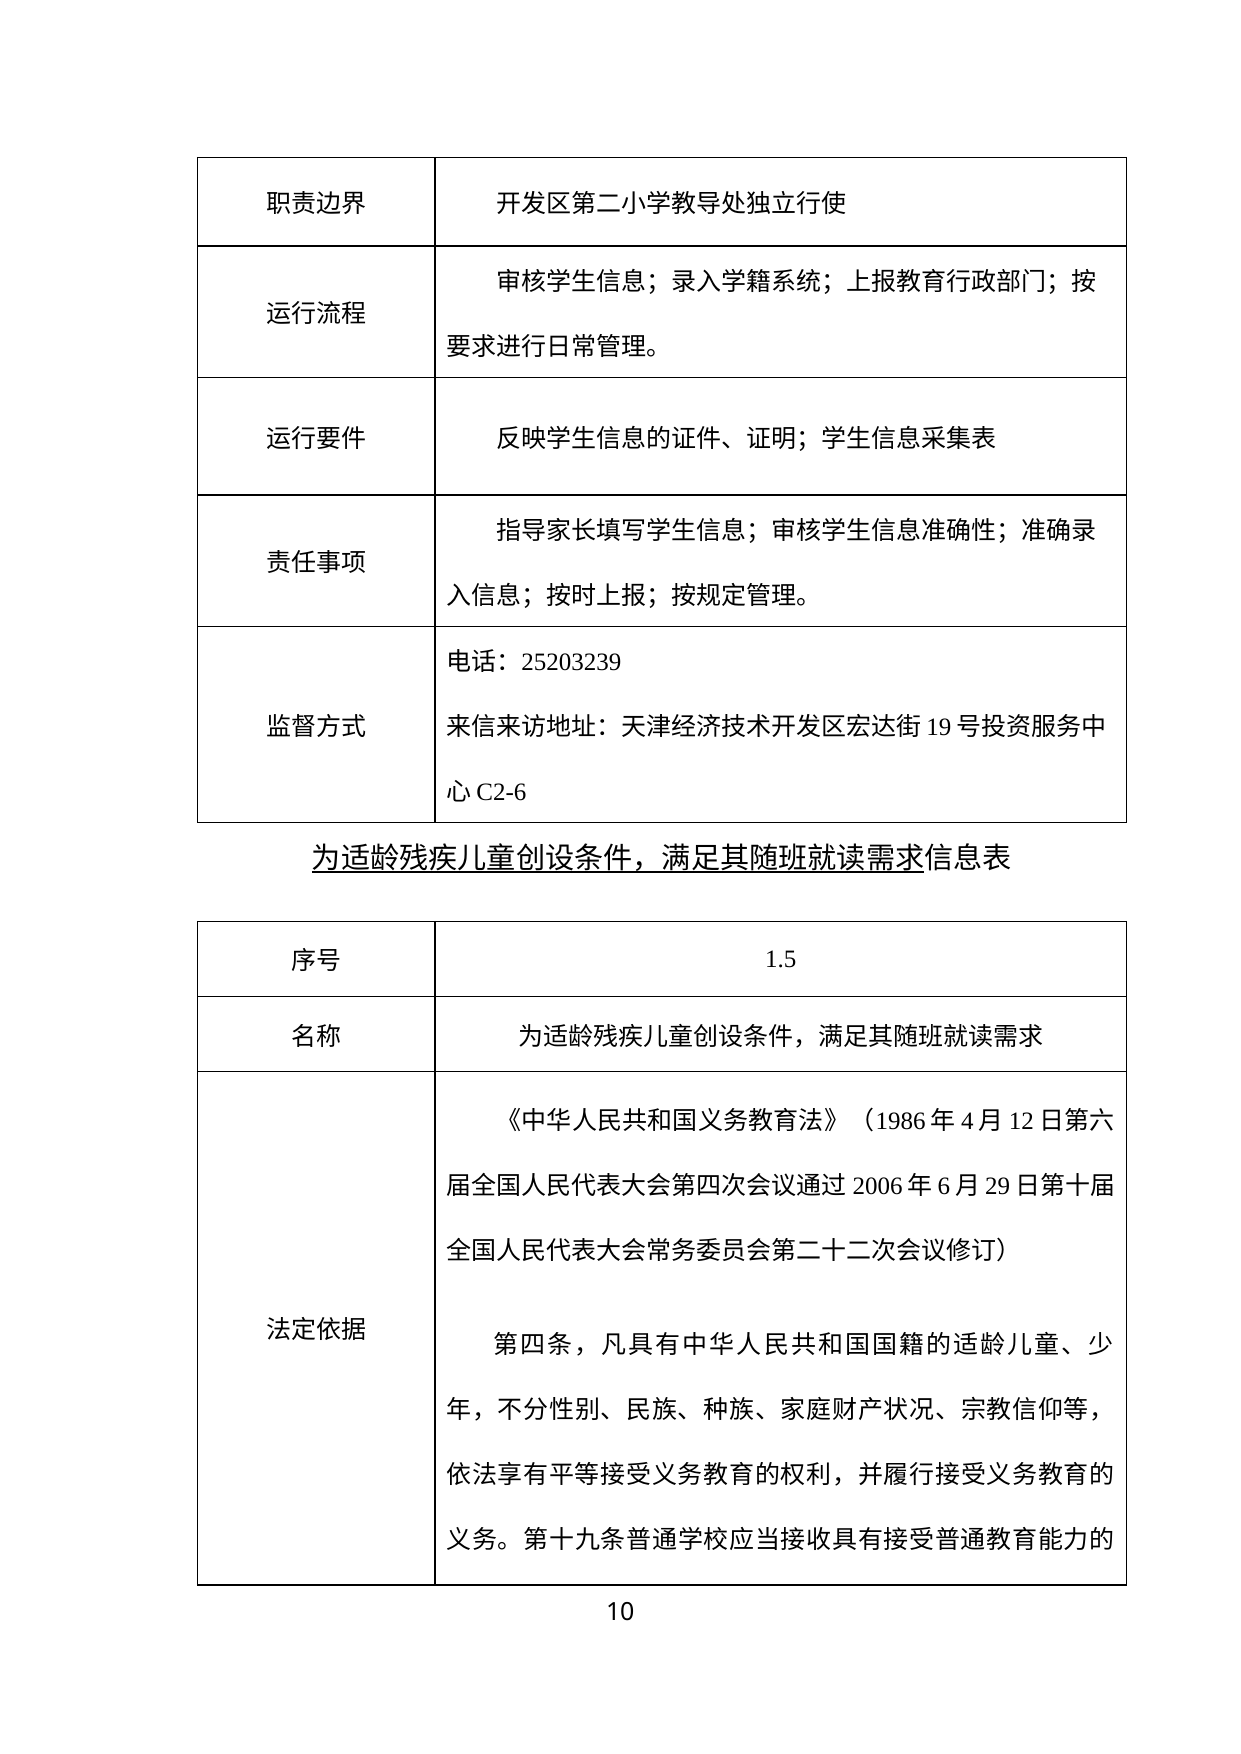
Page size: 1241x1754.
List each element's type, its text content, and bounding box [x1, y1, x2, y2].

table_cell 责任事项 [198, 496, 434, 626]
table_cell 审核学生信息；录入学籍系统；上报教育行政部门；按要求进行日常管理。 [436, 247, 1126, 377]
table_cell 名称 [198, 997, 434, 1071]
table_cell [436, 1072, 1126, 1584]
table_cell 运行流程 [198, 247, 434, 377]
table_cell 运行要件 [198, 378, 434, 494]
table_cell 开发区第二小学教导处独立行使 [436, 158, 1126, 245]
table_cell 序号 [198, 922, 434, 996]
table_cell 监督方式 [198, 627, 434, 822]
table_cell 为适龄残疾儿童创设条件，满足其随班就读需求 [436, 997, 1126, 1071]
table_cell 为适龄残疾儿童创设条件，满足其随班就读需求信息表 [197, 823, 1126, 921]
table_cell 反映学生信息的证件、证明；学生信息采集表 [436, 378, 1126, 494]
table_cell 法定依据 [198, 1072, 434, 1584]
table_cell 电话：25203239 来信来访地址：天津经济技术开发区宏达街19号投资服务中心C2-6 [436, 627, 1126, 822]
table_cell 1.5 [436, 922, 1126, 996]
table_cell 职责边界 [198, 158, 434, 245]
table_cell 指导家长填写学生信息；审核学生信息准确性；准确录入信息；按时上报；按规定管理。 [436, 496, 1126, 626]
